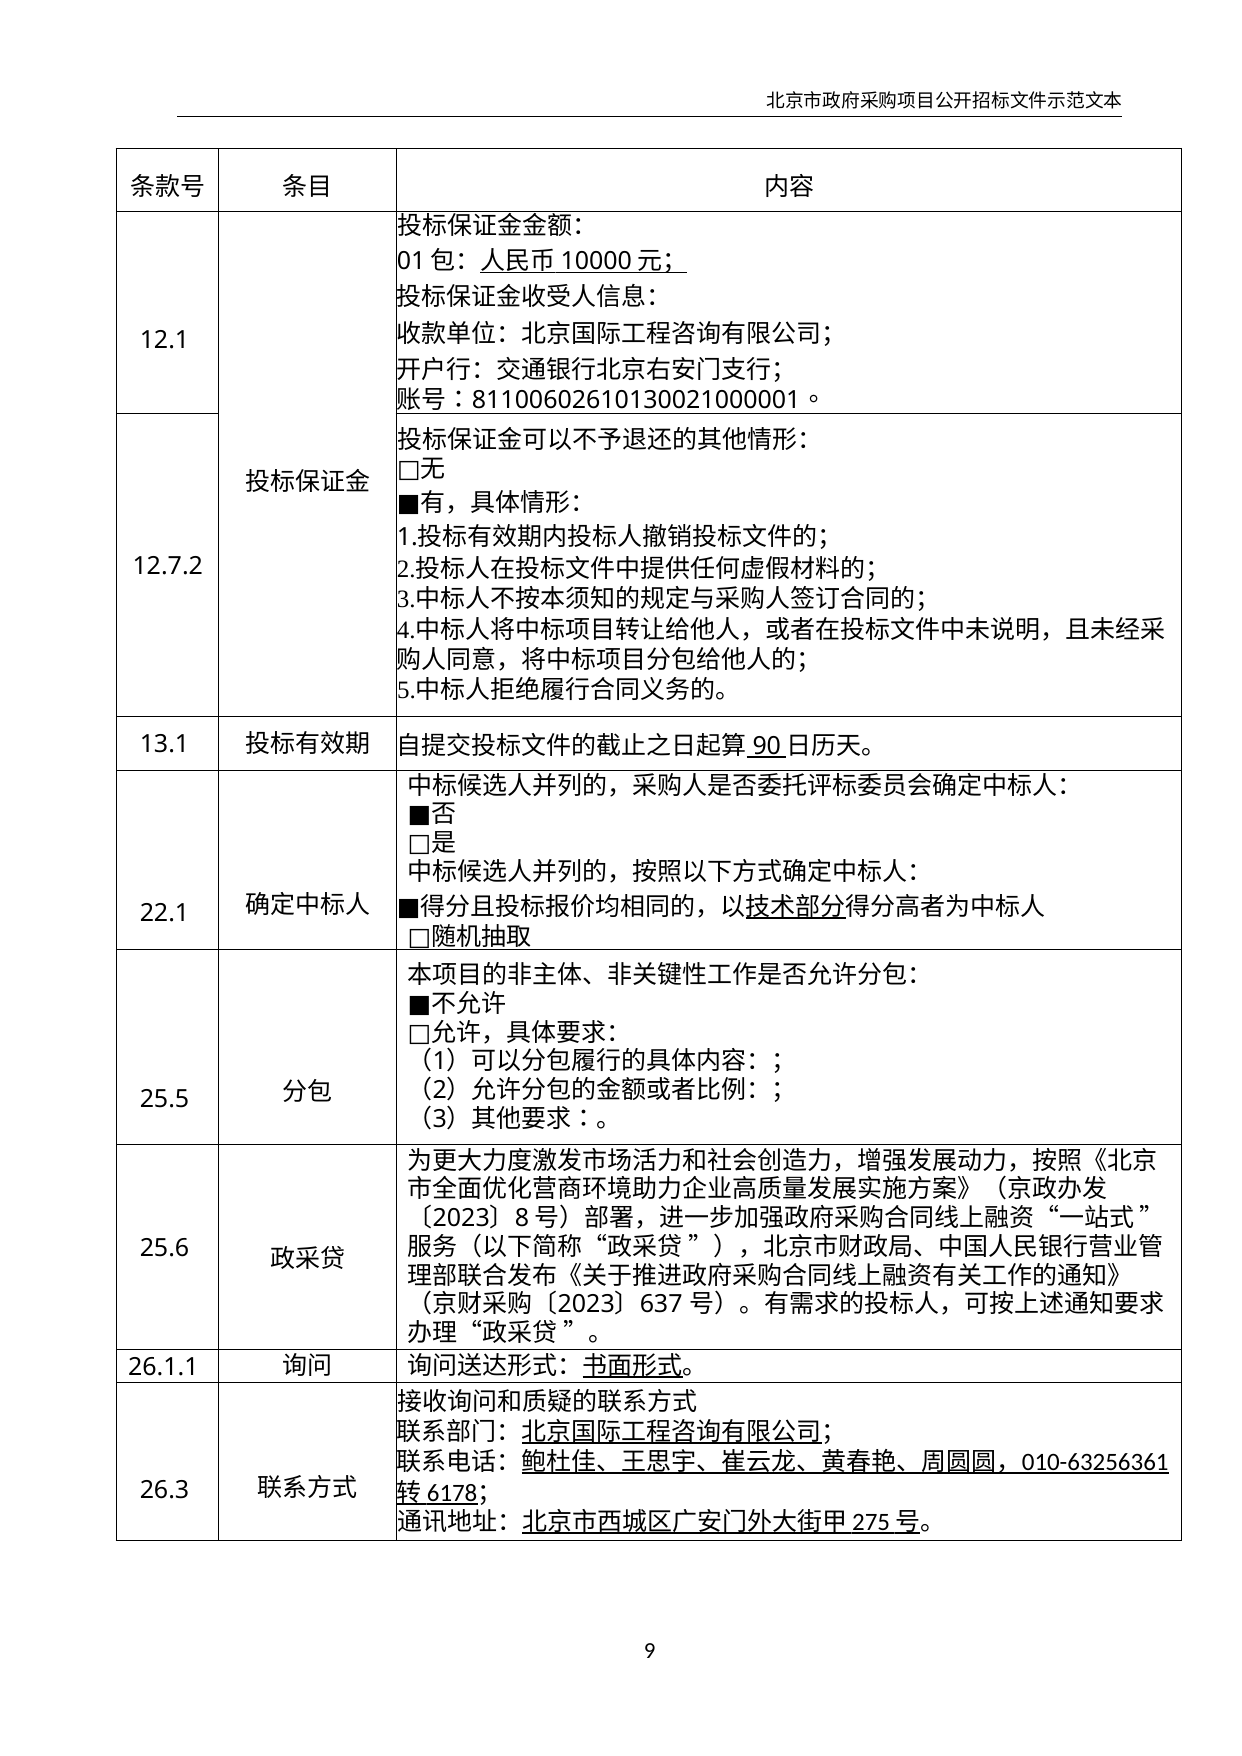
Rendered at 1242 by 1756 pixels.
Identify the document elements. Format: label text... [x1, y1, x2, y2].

table_header 内容 [397, 149, 1181, 211]
table_cell 联系方式 [219, 1383, 396, 1540]
table_cell 12.7.2 [117, 414, 218, 716]
table_cell 本项目的非主体、非关键性工作是否允许分包： ■不允许 □允许，具体要求： （1）可以分包履行的具体内容：； （2）允许分包的金额或者比例：； （3）其他要求：。 [397, 950, 1181, 1144]
table_cell 投标有效期 [219, 717, 396, 770]
table_cell 确定中标人 [219, 771, 396, 948]
table_cell 25.5 [117, 950, 218, 1144]
table_cell 22.1 [117, 771, 218, 948]
table_cell 26.1.1 [117, 1350, 218, 1382]
table_cell 25.6 [117, 1145, 218, 1349]
table_cell 13.1 [117, 717, 218, 770]
table_cell 分包 [219, 950, 396, 1144]
table_cell 自提交投标文件的截止之日起算 90日历天。 [397, 717, 1181, 770]
table_cell 为更大力度激发市场活力和社会创造力，增强发展动力，按照《北京市全面优化营商环境助力企业高质量发展实施方案》（京政办发〔2023〕8号）部署，进一步加强政府采购合同线上融资“一站式 ”服务（以下简称“政采贷 ”），北京市财政局、中国人民银行营业管理部联合发布《关于推进政府采购合同线上融资有关工作的通知》（京财采购〔2023〕637 号）。有需求的投标人，可按上述通知要求办理“政采贷 ”。 [397, 1145, 1181, 1349]
table_cell 询问 [219, 1350, 396, 1382]
table_cell 26.3 [117, 1383, 218, 1540]
table_cell 政采贷 [219, 1145, 396, 1349]
table_header 条目 [219, 149, 396, 211]
table_cell 中标候选人并列的，采购人是否委托评标委员会确定中标人： ■否 □是 中标候选人并列的，按照以下方式确定中标人： ■得分且投标报价均相同的，以技术部分得分高者为中标人 □随机抽取 [397, 771, 1181, 948]
table_cell 投标保证金金额： 01包：人民币10000元； 投标保证金收受人信息： 收款单位：北京国际工程咨询有限公司； 开户行：交通银行北京右安门支行； 账号：81100602610130021000001。 [397, 212, 1181, 412]
table_cell 询问送达形式：书面形式。 [397, 1350, 1181, 1382]
table_cell 投标保证金可以不予退还的其他情形： □无 ■有，具体情形： 1.投标有效期内投标人撤销投标文件的； 2.投标人在投标文件中提供任何虚假材料的； 3.中标人不按本须知的规定与采购人签订合同的； 4.中标人将中标项目转让给他人，或者在投标文件中未说明，且未经采购人同意，将中标项目分包给他人的； 5.中标人拒绝履行合同义务的。 [397, 414, 1181, 716]
table_header 条款号 [117, 149, 218, 211]
table_cell 12.1 [117, 212, 218, 412]
table_cell 接收询问和质疑的联系方式 联系部门：北京国际工程咨询有限公司； 联系电话：鲍杜佳、王思宇、崔云龙、黄春艳、周圆圆，010-63256361转6178； 通讯地址：北京市西城区广安门外大街甲275号。 [397, 1383, 1181, 1540]
table_cell 投标保证金 [219, 212, 396, 716]
